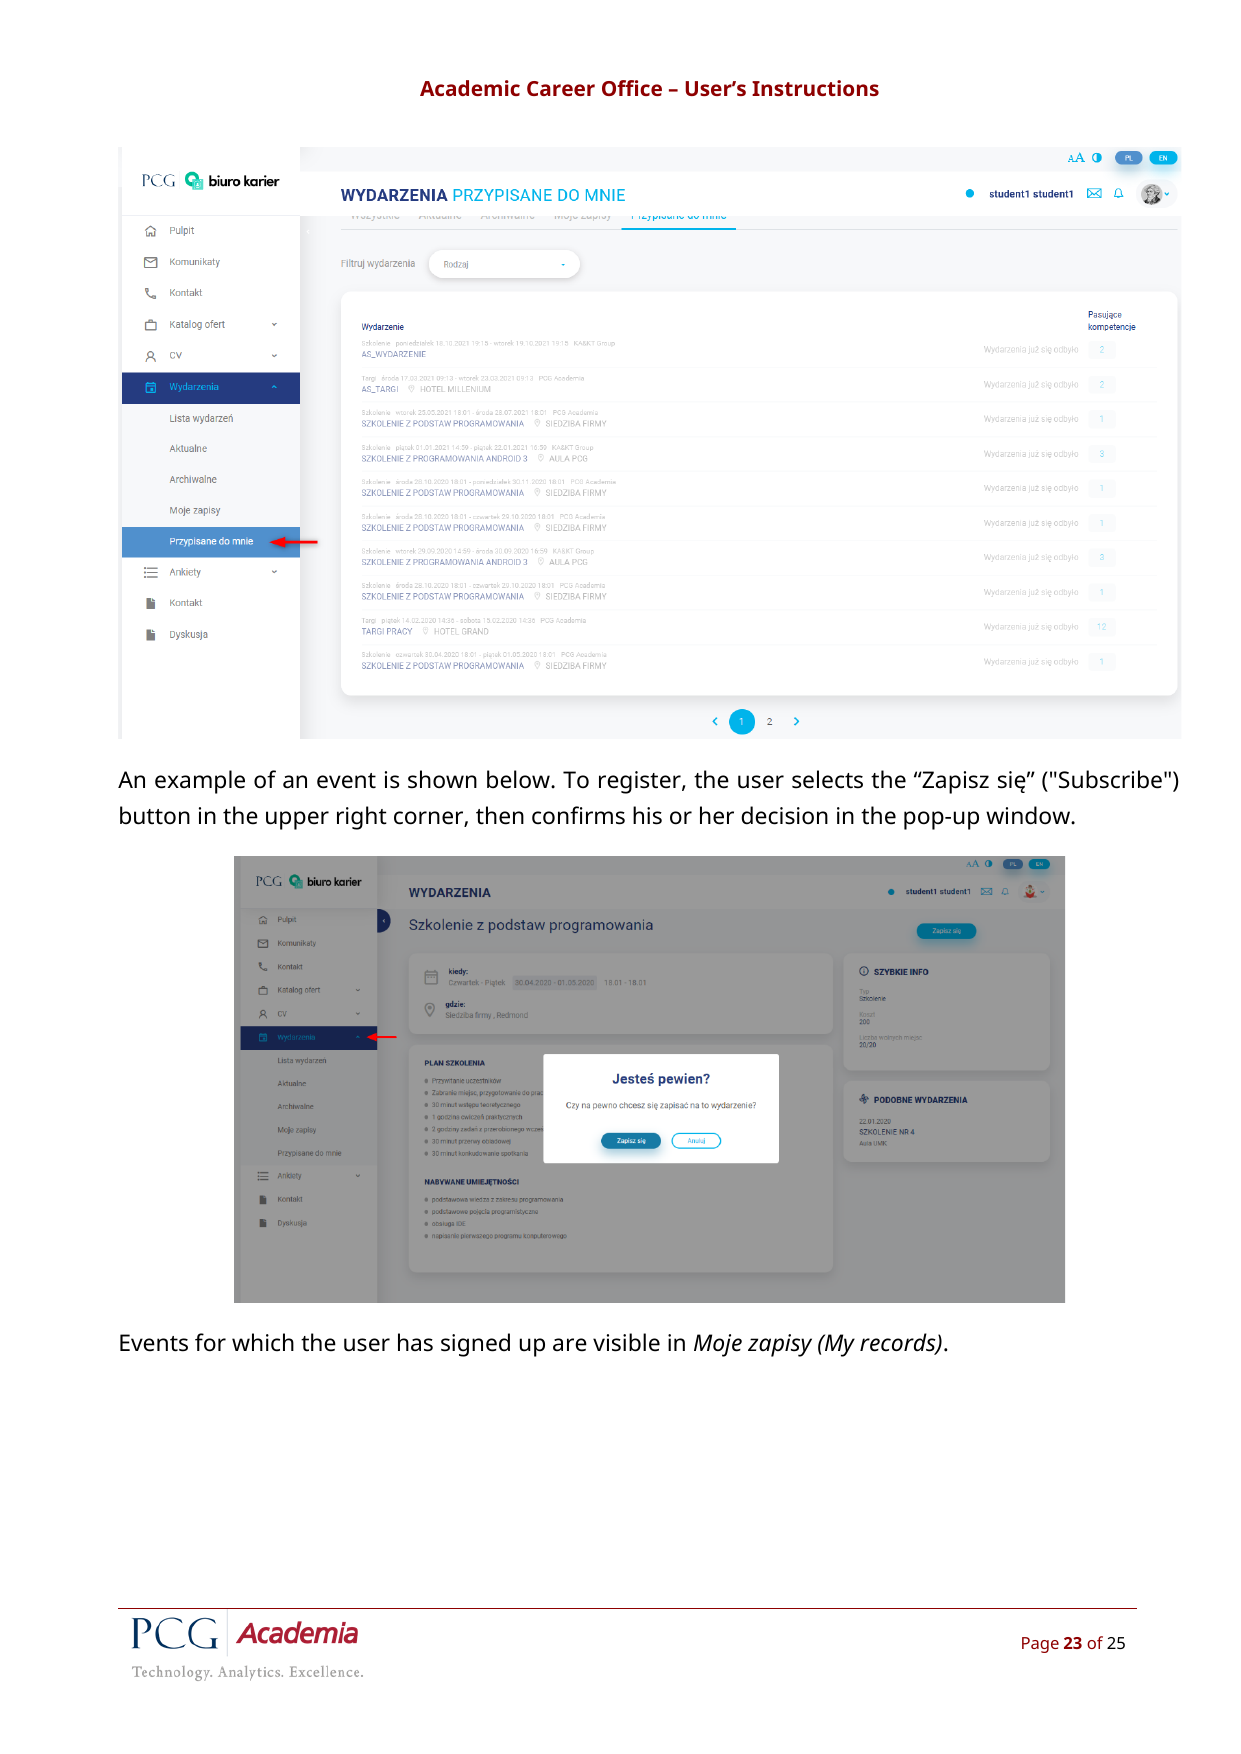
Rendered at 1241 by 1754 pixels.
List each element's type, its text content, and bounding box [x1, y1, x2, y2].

text An example of an event is shown below. To register, the user selects the “Zapisz się” ("Subscribe") button in the upper right corner, then confirms his or her decision in the pop-up window. [118, 764, 1181, 831]
picture [118, 147, 1182, 739]
picture [129, 1608, 373, 1682]
text Events for which the user has signed up are visible in Moje zapisy (My records). [118, 1327, 1181, 1358]
picture [234, 856, 1066, 1303]
